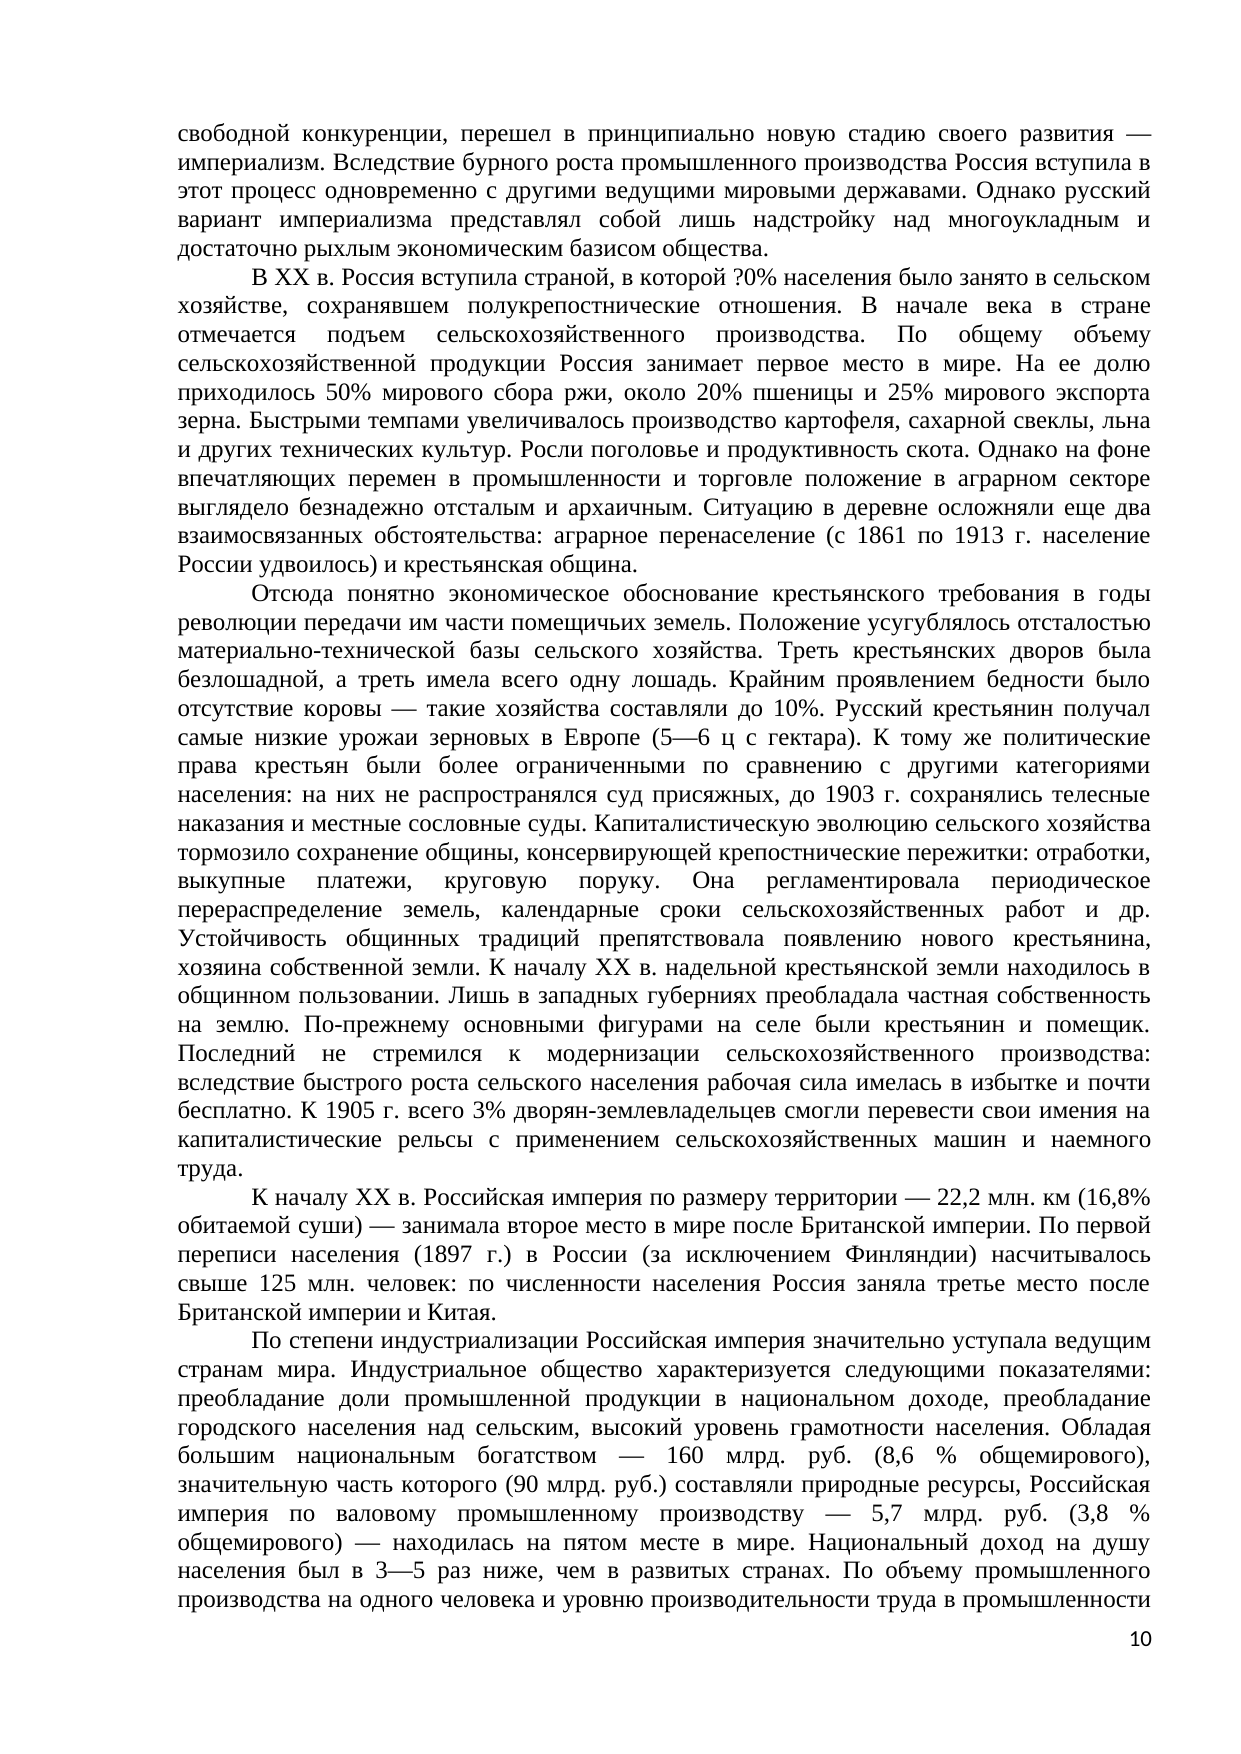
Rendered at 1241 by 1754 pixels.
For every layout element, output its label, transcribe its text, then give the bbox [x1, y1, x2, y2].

text Отсюда понятно экономическое обоснование крестьянского требования в годы революции передачи им части помещичьих земель. Положение усугублялось отсталостью материально-технической базы сельского хозяйства. Треть крестьянских дворов была безлошадной, а треть имела всего одну лошадь. Крайним проявлением бедности было отсутствие коровы — такие хозяйства составляли до 10%. Русский крестьянин получал самые низкие урожаи зерновых в Европе (5—6 ц с гектара). К тому же политические права крестьян были более ограниченными по сравнению с другими категориями населения: на них не распространялся суд присяжных, до 1903 г. сохранялись телесные наказания и местные сословные суды. Капиталистическую эволюцию сельского хозяйства тормозило сохранение общины, консервирующей крепостнические пережитки: отработки, выкупные платежи, круговую поруку. Она регламентировала периодическое перераспределение земель, календарные сроки сельскохозяйственных работ и др. Устойчивость общинных традиций препятствовала появлению нового крестьянина, хозяина собственной земли. К началу XX в. надельной крестьянской земли находилось в общинном пользовании. Лишь в западных губерниях преобладала частная собственность на землю. По-прежнему основными фигурами на селе были крестьянин и помещик. Последний не стремился к модернизации сельскохозяйственного производства: вследствие быстрого роста сельского населения рабочая сила имелась в избытке и почти бесплатно. К 1905 г. всего 3% дворян-землевладельцев смогли перевести свои имения на капиталистические рельсы с применением сельскохозяйственных машин и наемного труда. [177, 578, 1152, 1182]
text К началу XX в. Российская империя по размеру территории — 22,2 млн. км (16,8% обитаемой суши) — занимала второе место в мире после Британской империи. По первой переписи населения (1897 г.) в России (за исключением Финляндии) насчитывалось свыше 125 млн. человек: по численности населения Россия заняла третье место после Британской империи и Китая. [177, 1182, 1152, 1326]
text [177, 118, 1152, 262]
text В XX в. Россия вступила страной, в которой ?0% населения было занято в сельском хозяйстве, сохранявшем полукрепостнические отношения. В начале века в стране отмечается подъем сельскохозяйственного производства. По общему объему сельскохозяйственной продукции Россия занимает первое место в мире. На ее долю приходилось 50% мирового сбора ржи, около 20% пшеницы и 25% мирового экспорта зерна. Быстрыми темпами увеличивалось производство картофеля, сахарной свеклы, льна и других технических культур. Росли поголовье и продуктивность скота. Однако на фоне впечатляющих перемен в промышленности и торговле положение в аграрном секторе выглядело безнадежно отсталым и архаичным. Ситуацию в деревне осложняли еще два взаимосвязанных обстоятельства: аграрное перенаселение (с 1861 по 1913 г. население России удвоилось) и крестьянская община. [177, 262, 1152, 578]
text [177, 1326, 1152, 1613]
